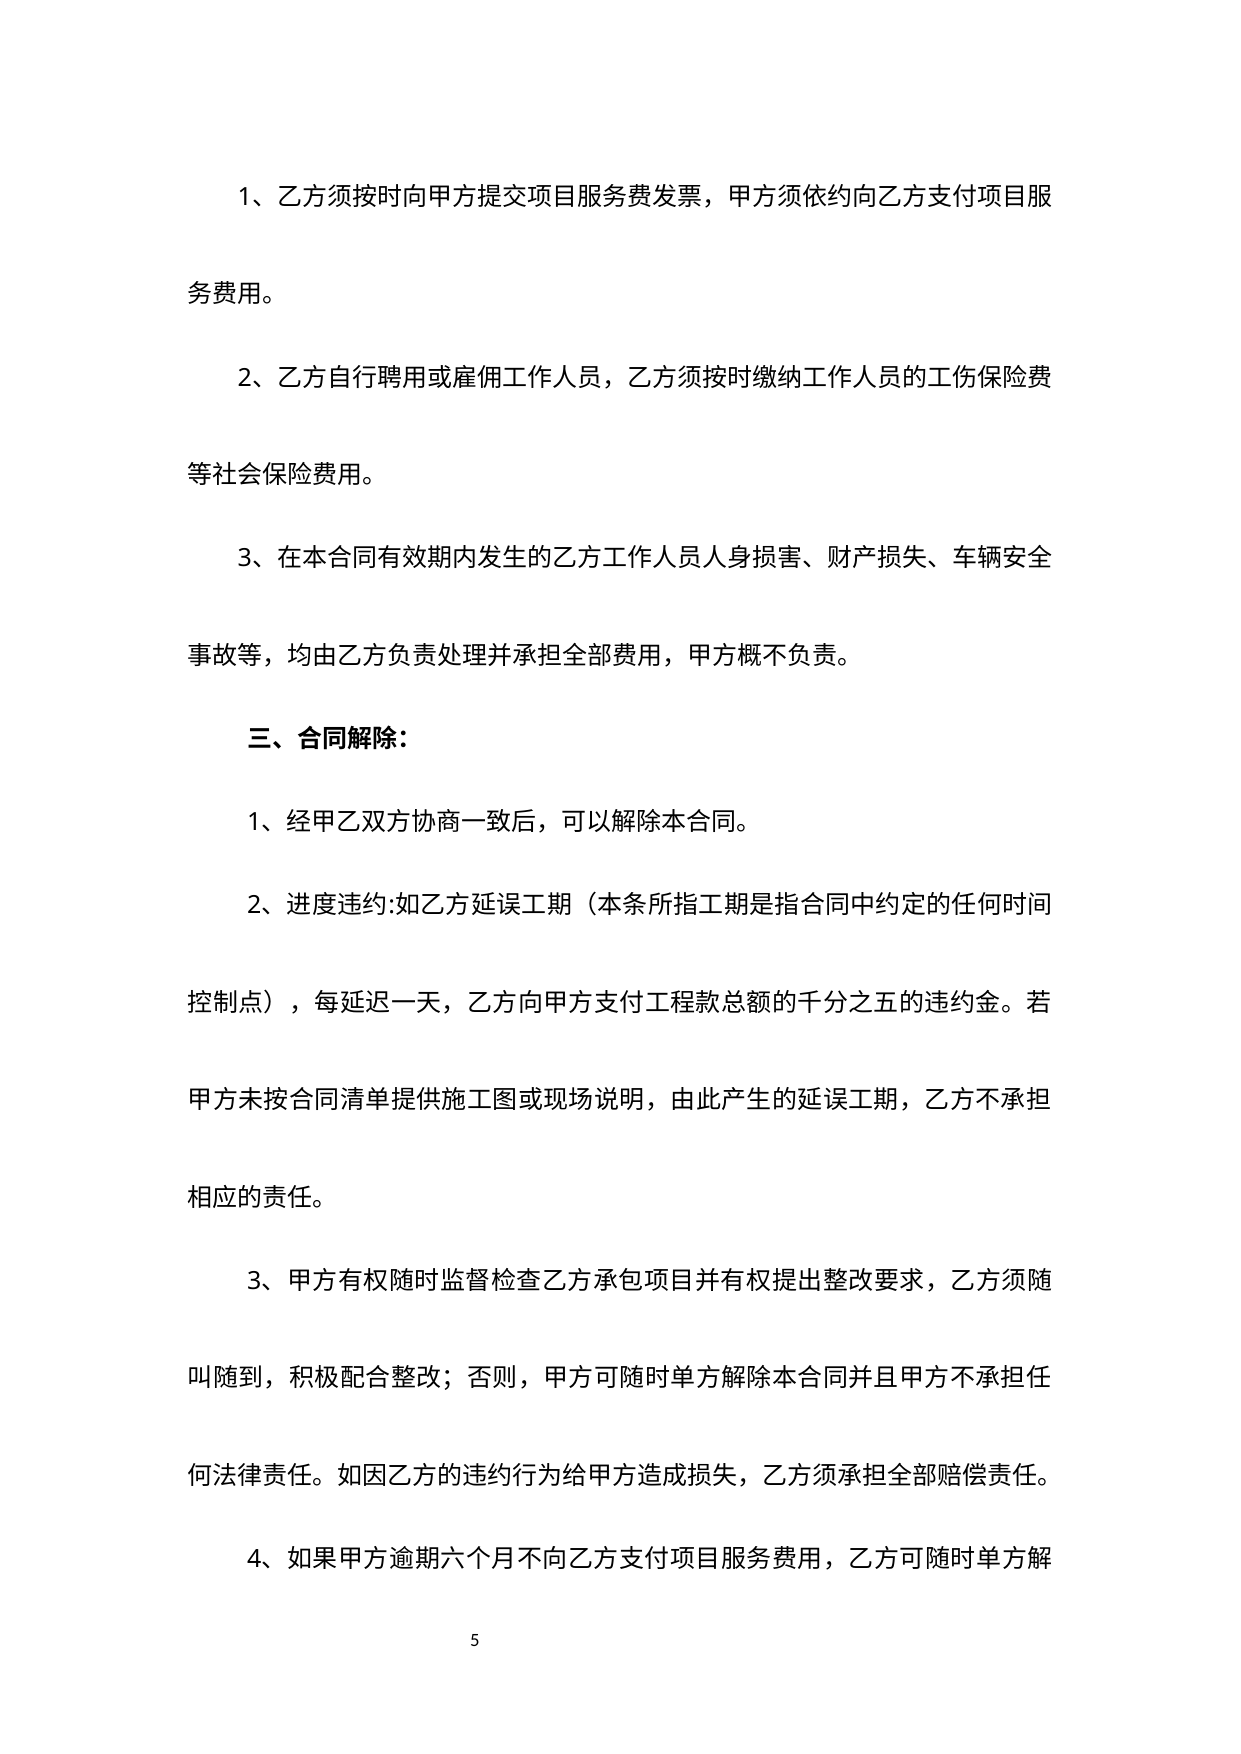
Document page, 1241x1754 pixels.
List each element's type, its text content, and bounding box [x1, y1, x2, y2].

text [187, 1524, 1053, 1589]
text 3、在本合同有效期内发生的乙方工作人员人身损害、财产损失、车辆安全事故等，均由乙方负责处理并承担全部费用，甲方概不负责。 [187, 523, 1053, 686]
text 2、进度违约:如乙方延误工期（本条所指工期是指合同中约定的任何时间控制点），每延迟一天，乙方向甲方支付工程款总额的千分之五的违约金。若甲方未按合同清单提供施工图或现场说明，由此产生的延误工期，乙方不承担相应的责任。 [187, 870, 1053, 1228]
text 1、经甲乙双方协商一致后，可以解除本合同。 [187, 787, 1053, 852]
text 2、乙方自行聘用或雇佣工作人员，乙方须按时缴纳工作人员的工伤保险费等社会保险费用。 [187, 343, 1053, 505]
text 1、乙方须按时向甲方提交项目服务费发票，甲方须依约向乙方支付项目服务费用。 [187, 162, 1053, 324]
text 三、合同解除： [187, 704, 1053, 769]
text 3、甲方有权随时监督检查乙方承包项目并有权提出整改要求，乙方须随叫随到，积极配合整改；否则，甲方可随时单方解除本合同并且甲方不承担任何法律责任。如因乙方的违约行为给甲方造成损失，乙方须承担全部赔偿责任。 [187, 1246, 1053, 1506]
